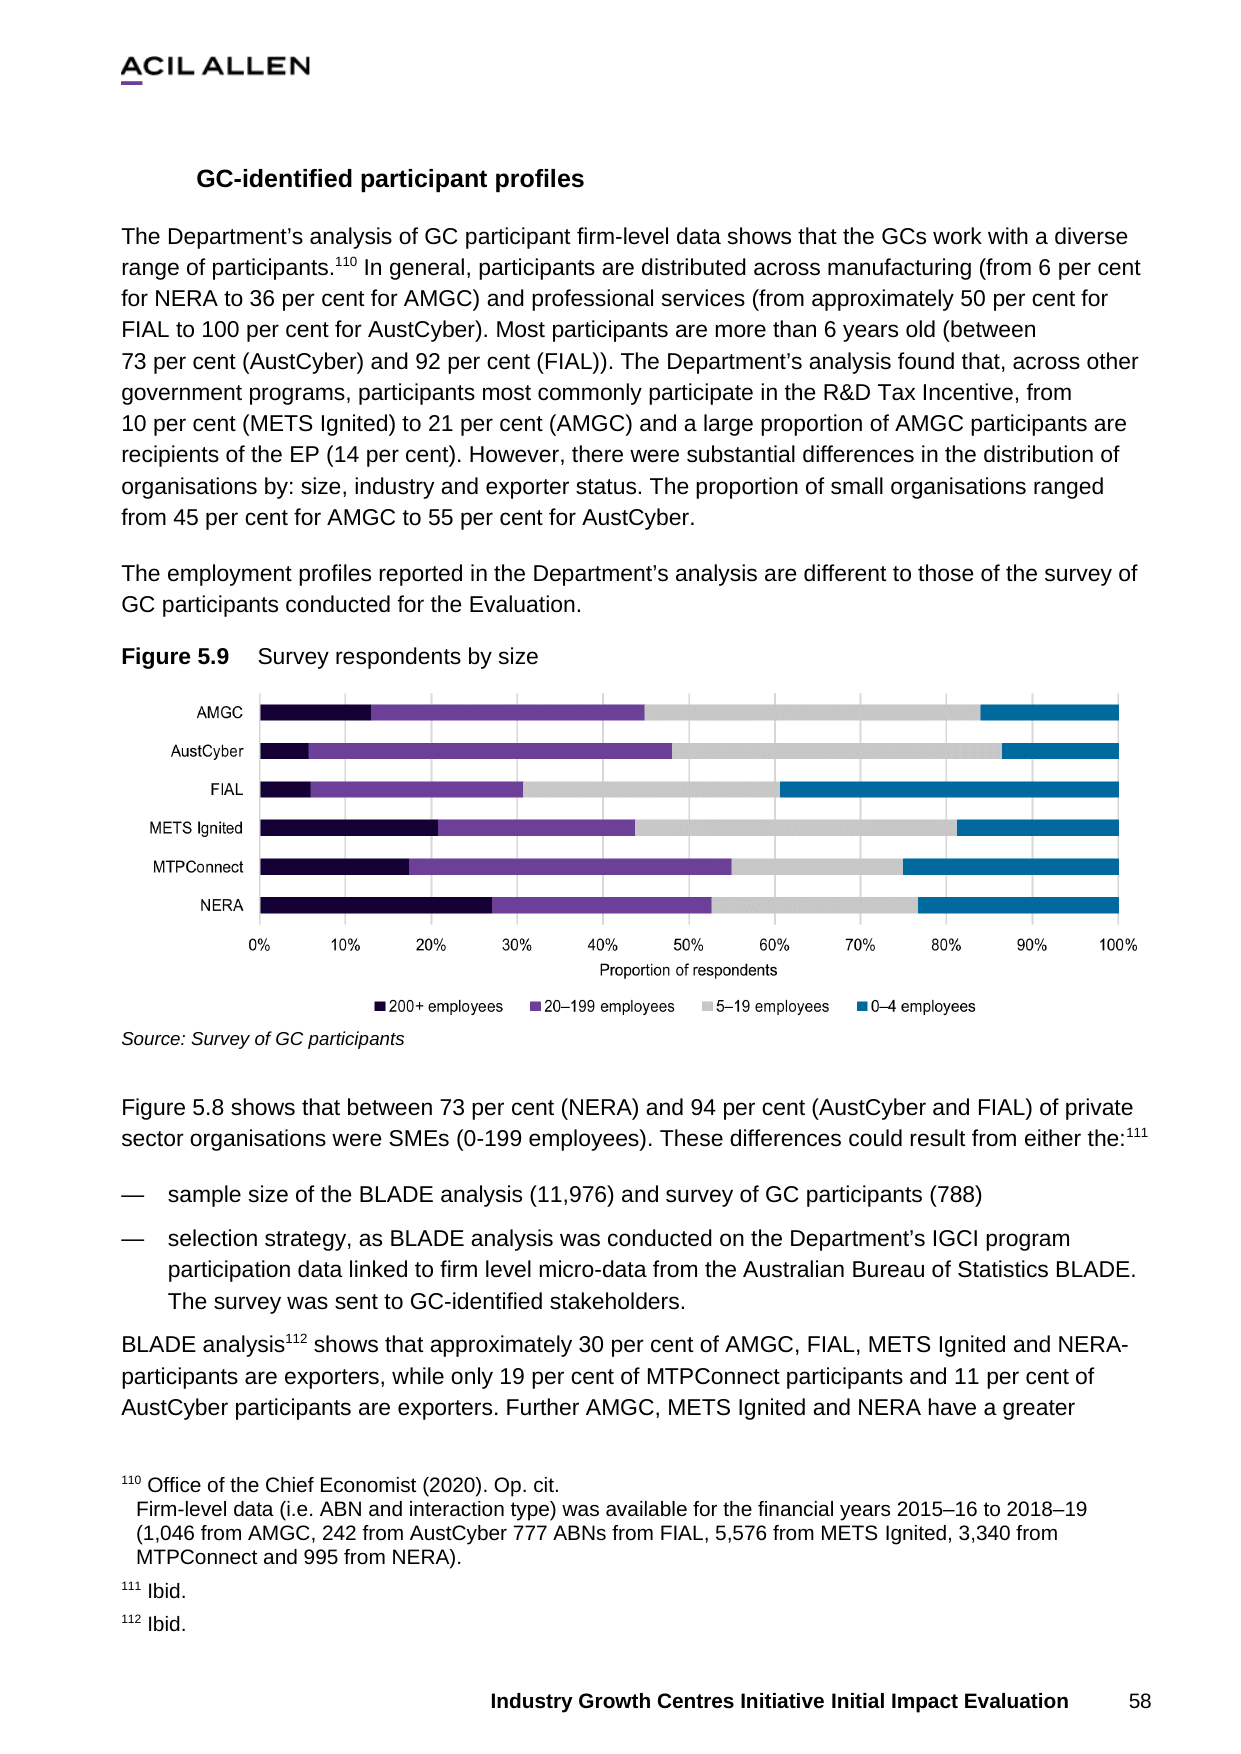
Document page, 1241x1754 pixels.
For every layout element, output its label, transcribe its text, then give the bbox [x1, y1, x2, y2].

picture [121, 56, 310, 85]
subtitle GC-identified participant profiles [121, 164, 1152, 193]
list selection strategy, as BLADE analysis was conducted on the Department’s IGCI program participation data linked to firm level micro-data from the Australian Bureau of Statistics BLADE. The survey was sent to GC-identified stakeholders. [121, 1220, 1152, 1314]
text Figure 5.8 shows that between 73 per cent (NERA) and 94 per cent (AustCyber and FIAL) of private sector organisations were SMEs (0-199 employees). These differences could result from either the: [121, 1089, 1152, 1152]
text The employment profiles reported in the Department’s analysis are different to those of the survey of GC participants conducted for the Evaluation. [121, 555, 1152, 618]
picture [121, 681, 1146, 1028]
list sample size of the BLADE analysis (11,976) and survey of GC participants (788) [121, 1177, 1152, 1208]
text The Department’s analysis of GC participant firm-level data shows that the GCs work with a diverse range of participants. In general, participants are distributed across manufacturing (from 6 per cent for NERA to 36 per cent for AMGC) and professional services (from approximately 50 per cent for FIAL to 100 per cent for AustCyber). Most participants are more than 6 years old (between 73 per cent (AustCyber) and 92 per cent (FIAL)). The Department’s analysis found that, across other government programs, participants most commonly participate in the R&D Tax Incentive, from 10 per cent (METS Ignited) to 21 per cent (AMGC) and a large proportion of AMGC participants are recipients of the EP (14 per cent). However, there were substantial differences in the distribution of organisations by: size, industry and exporter status. The proportion of small organisations ranged from 45 per cent for AMGC to 55 per cent for AustCyber. [121, 218, 1152, 530]
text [121, 1327, 1152, 1420]
